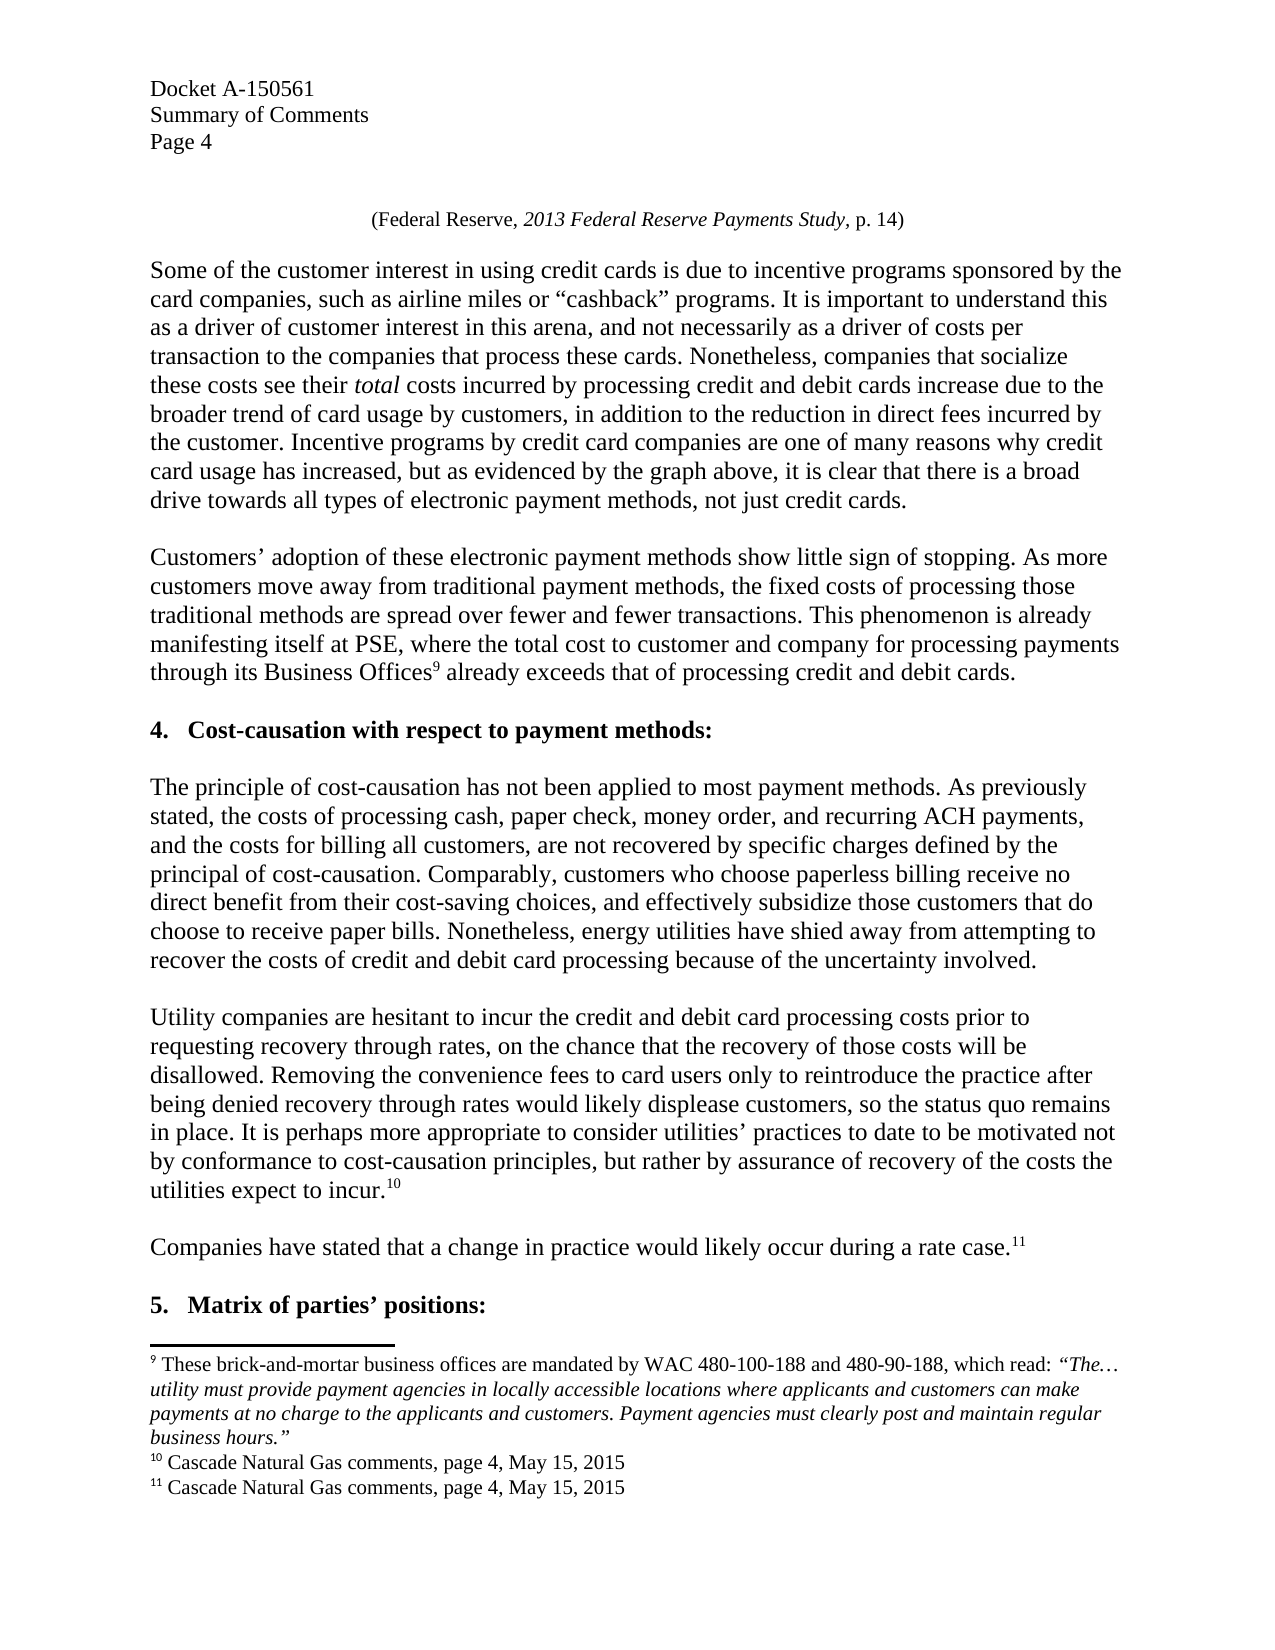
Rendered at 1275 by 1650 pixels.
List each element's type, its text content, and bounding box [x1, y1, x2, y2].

list Cost-causation with respect to payment methods: [150, 715, 1125, 744]
text The principle of cost-causation has not been applied to most payment methods. As previously stated, the costs of processing cash, paper check, money order, and recurring ACH payments, and the costs for billing all customers, are not recovered by specific charges defined by the principal of cost-causation. Comparably, customers who choose paperless billing receive no direct benefit from their cost-saving choices, and effectively subsidize those customers that do choose to receive paper bills. Nonetheless, energy utilities have shied away from attempting to recover the costs of credit and debit card processing because of the uncertainty involved. [150, 772, 1125, 974]
text Some of the customer interest in using credit cards is due to incentive programs sponsored by the card companies, such as airline miles or “cashback” programs. It is important to understand this as a driver of customer interest in this arena, and not necessarily as a driver of costs per transaction to the companies that process these cards. Nonetheless, companies that socialize these costs see their total costs incurred by processing credit and debit cards increase due to the broader trend of card usage by customers, in addition to the reduction in direct fees incurred by the customer. Incentive programs by credit card companies are one of many reasons why credit card usage has increased, but as evidenced by the graph above, it is clear that there is a broad drive towards all types of electronic payment methods, not just credit cards. [150, 255, 1125, 514]
text Companies have stated that a change in practice would likely occur during a rate case. [150, 1232, 1125, 1261]
list Matrix of parties’ positions: [150, 1290, 1125, 1319]
text (Federal Reserve, 2013 Federal Reserve Payments Study, p. 14) [150, 207, 1125, 231]
text Utility companies are hesitant to incur the credit and debit card processing costs prior to requesting recovery through rates, on the chance that the recovery of those costs will be disallowed. Removing the convenience fees to card users only to reintroduce the practice after being denied recovery through rates would likely displease customers, so the status quo remains in place. It is perhaps more appropriate to consider utilities’ practices to date to be motivated not by conformance to cost-causation principles, but rather by assurance of recovery of the costs the utilities expect to incur. [150, 1002, 1125, 1204]
text Customers’ adoption of these electronic payment methods show little sign of stopping. As more customers move away from traditional payment methods, the fixed costs of processing those traditional methods are spread over fewer and fewer transactions. This phenomenon is already manifesting itself at PSE, where the total cost to customer and company for processing payments through its Business Offices already exceeds that of processing credit and debit cards. [150, 542, 1125, 686]
